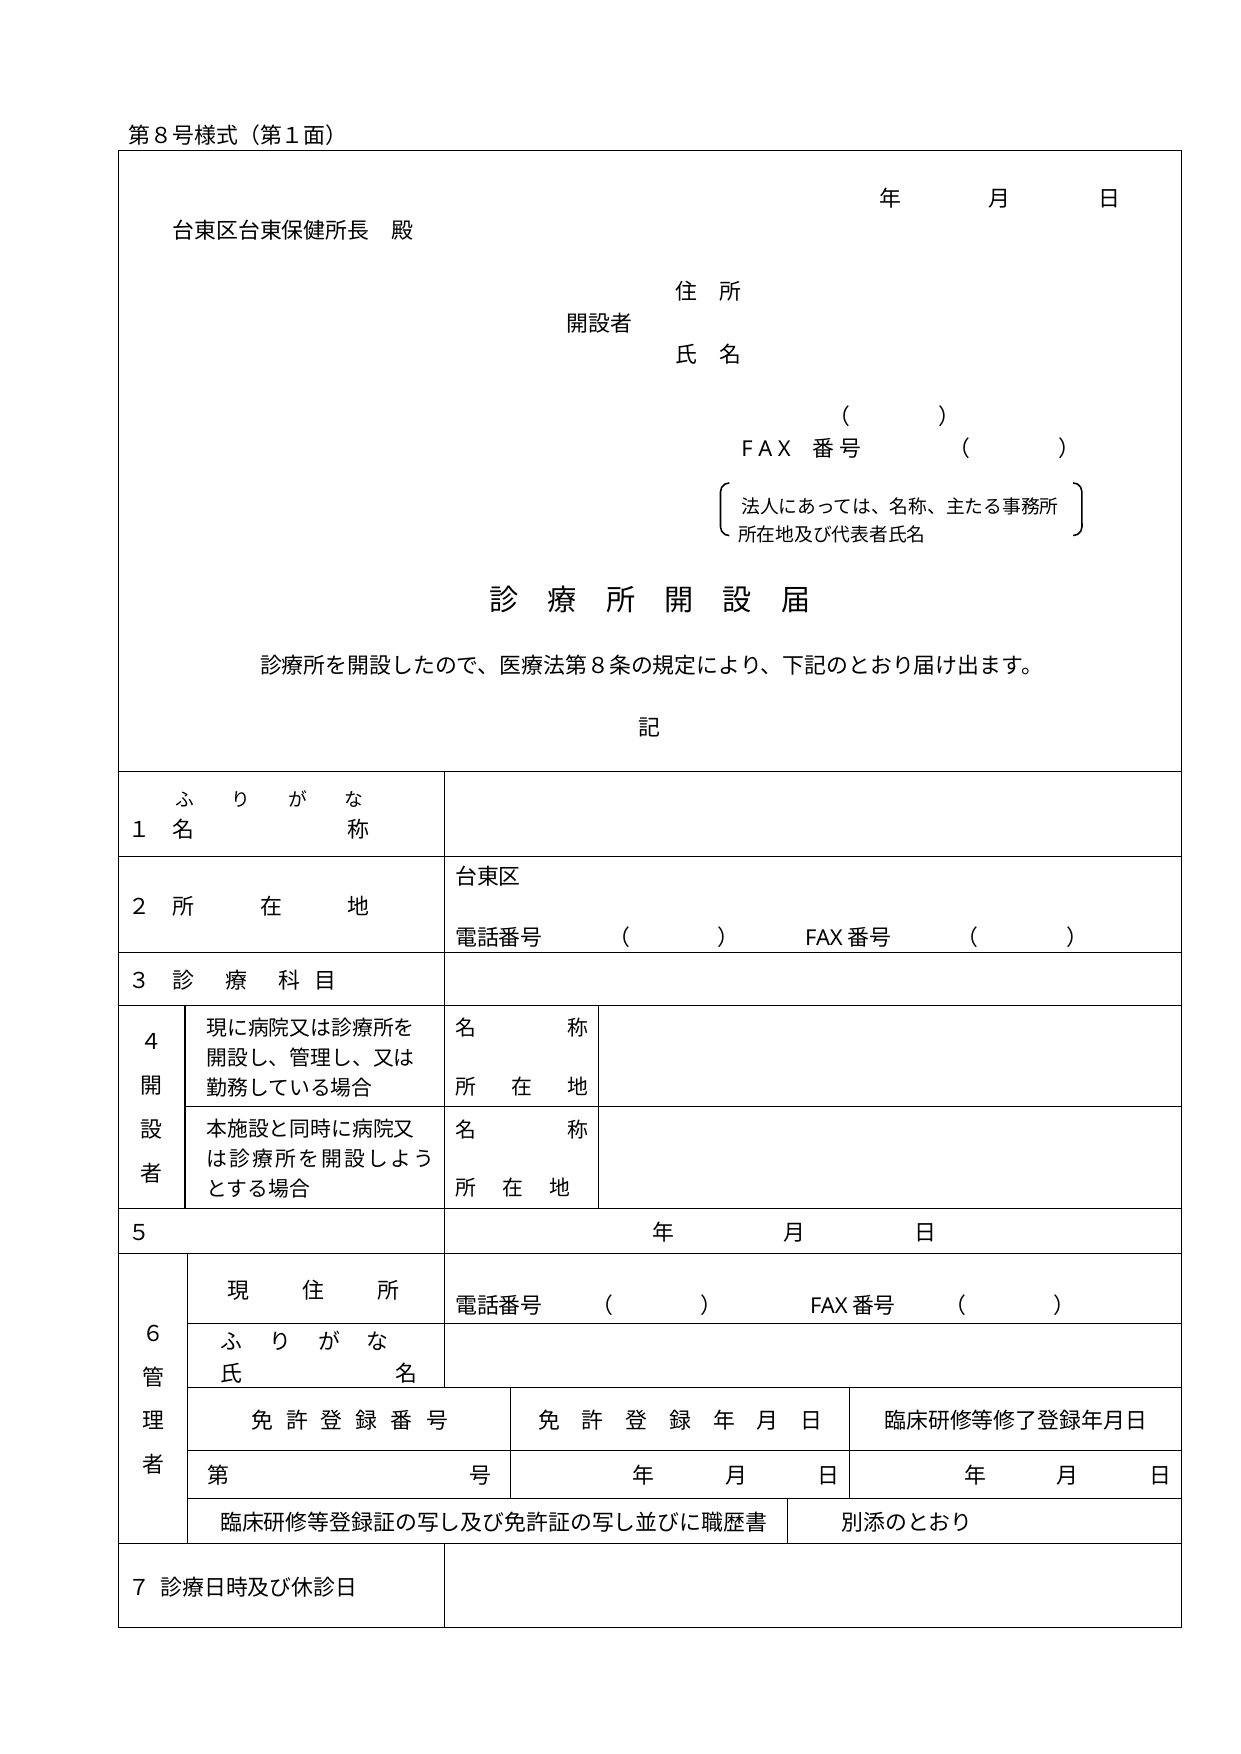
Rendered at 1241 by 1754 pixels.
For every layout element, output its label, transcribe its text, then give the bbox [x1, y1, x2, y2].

table_cell [445, 772, 1181, 856]
table_cell [445, 953, 1181, 1005]
table_cell 免 許 登 録 年 月 日 [511, 1388, 849, 1450]
table_cell 免許登録番号 [188, 1388, 510, 1450]
table_cell 別添のとおり [788, 1499, 1181, 1543]
table_cell 臨床研修等登録証の写し及び免許証の写し並びに職歴書 [188, 1499, 787, 1543]
table_cell 年 月 日 [511, 1451, 849, 1497]
table_cell ふ り が な １ 名 称 [119, 772, 444, 856]
table_cell [599, 1006, 1181, 1106]
table_header 第８号様式（第１面） [118, 119, 1181, 150]
table_cell ふ り が な 氏 名 [188, 1324, 444, 1387]
table_cell 年 月 日 台東区台東保健所長 殿 住 所 開設者 氏 名 （ ） F A X 番 号 （ ） 法人にあっては、名称、主たる事務所 所在地及び代表者氏名 診 療 所 開 設 届 診療所を開設したので、医療法第８条の規定により、下記のとおり届け出ます。 記 [119, 151, 1181, 771]
table_cell 本施設と同時に病院又 は診療所を開設しようとする場合 [186, 1107, 444, 1208]
table_cell 台東区 電話番号 （ ） FAX番号 （ ） [445, 857, 1181, 952]
table_cell ６ 管 理 者 [119, 1254, 187, 1543]
table_cell 名 称 所在地 [445, 1006, 598, 1106]
table_cell 現に病院又は診療所を 開設し、管理し、又は 勤務している場合 [186, 1006, 444, 1106]
table_cell 第 号 [188, 1451, 510, 1497]
table_cell ４ 開 設 者 [119, 1006, 184, 1208]
table_cell 名 称 所 在 地 [445, 1107, 598, 1208]
table_cell 年 月 日 [850, 1451, 1181, 1497]
table_cell 年 月 日 [445, 1209, 1181, 1253]
table_cell ７ 診療日時及び休診日 [119, 1544, 444, 1627]
table_cell [445, 1324, 1181, 1387]
table_cell 現 住 所 [188, 1254, 444, 1323]
table_cell [599, 1107, 1181, 1208]
table_cell [445, 1544, 1181, 1627]
table_cell ２ 所 在 地 [119, 857, 444, 952]
table_cell ３ 診 療 科 目 [119, 953, 444, 1005]
table_cell 電話番号 （ ） FAX番号 （ ） [445, 1254, 1181, 1323]
table_cell 臨床研修等修了登録年月日 [850, 1388, 1181, 1450]
table_cell ５ [119, 1209, 444, 1253]
